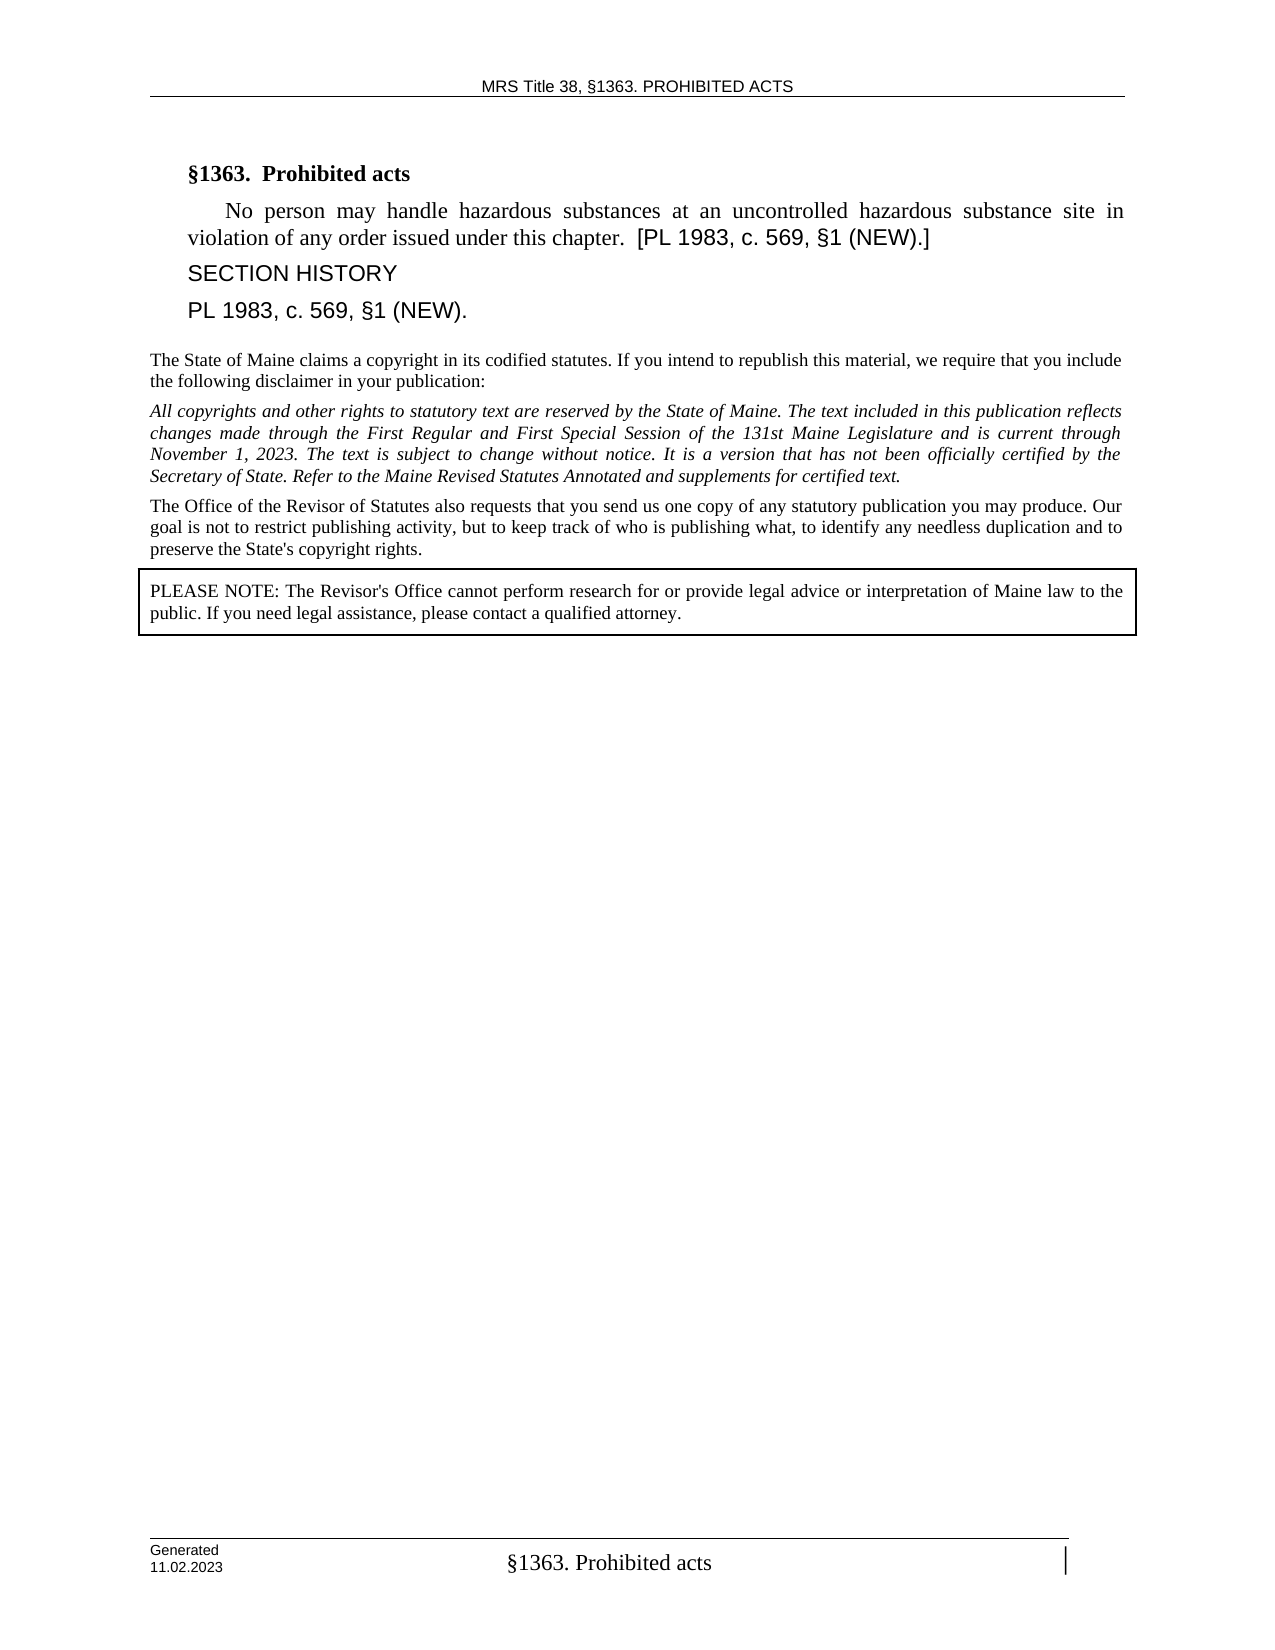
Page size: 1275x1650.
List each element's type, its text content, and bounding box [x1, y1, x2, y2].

text The State of Maine claims a copyright in its codified statutes. If you intend to republish this material, we require that you include the following disclaimer in your publication: [150, 348, 1125, 392]
text §1363. Prohibited acts [187, 160, 1125, 187]
text No person may handle hazardous substances at an uncontrolled hazardous substance site in violation of any order issued under this chapter. [PL 1983, c. 569, §1 (NEW).] [187, 197, 1125, 250]
text The Office of the Revisor of Statutes also requests that you send us one copy of any statutory publication you may produce. Our goal is not to restrict publishing activity, but to keep track of who is publishing what, to identify any needless duplication and to preserve the State's copyright rights. [150, 494, 1125, 559]
text SECTION HISTORY [187, 260, 1125, 287]
text PL 1983, c. 569, §1 (NEW). [187, 297, 1125, 323]
text All copyrights and other rights to statutory text are reserved by the State of Maine. The text included in this publication reflects changes made through the First Regular and First Special Session of the 131st Maine Legislature and is current through November 1, 2023 . The text is subject to change without notice. It is a version that has not been officially certified by the Secretary of State. Refer to the Maine Revised Statutes Annotated and supplements for certified text. [150, 400, 1125, 486]
text PLEASE NOTE: The Revisor's Office cannot perform research for or provide legal advice or interpretation of Maine law to the public. If you need legal assistance, please contact a qualified attorney. [140, 570, 1135, 634]
